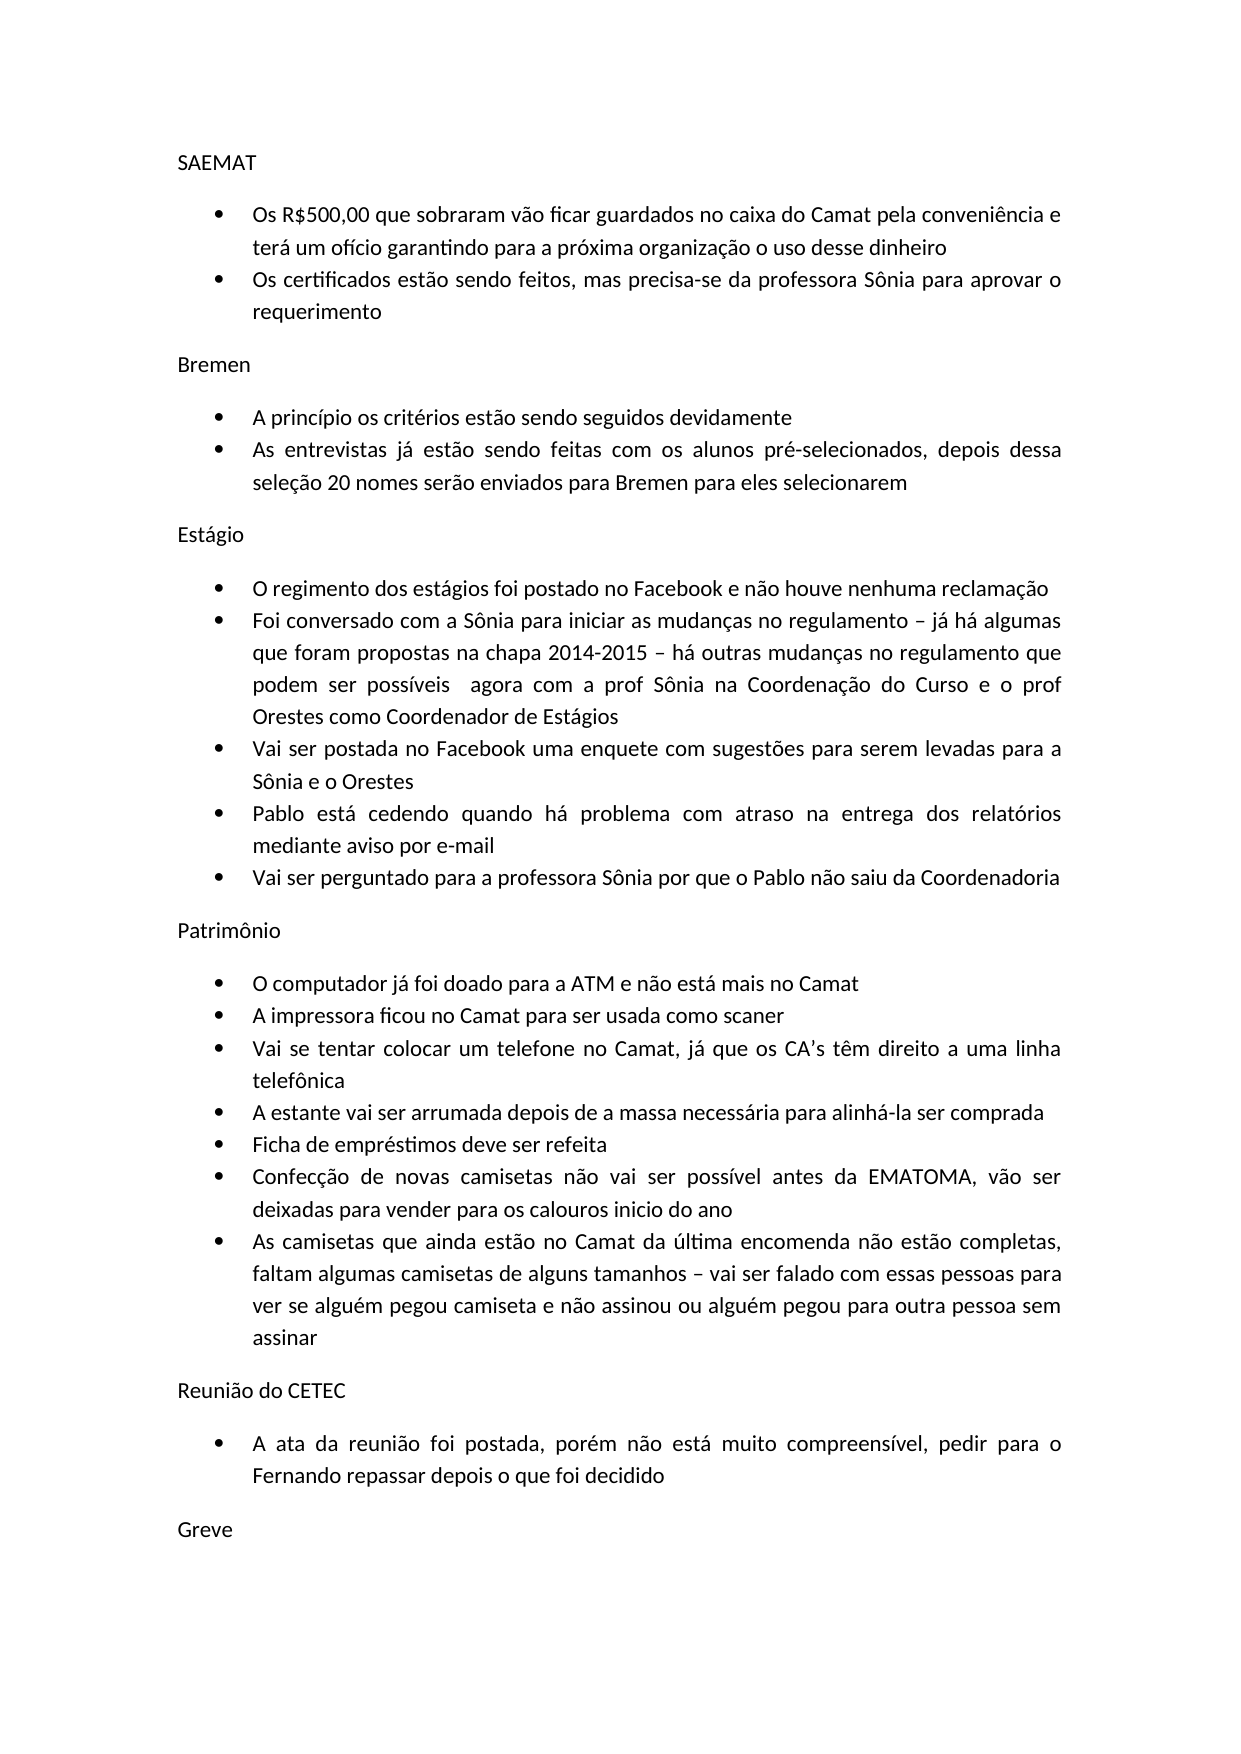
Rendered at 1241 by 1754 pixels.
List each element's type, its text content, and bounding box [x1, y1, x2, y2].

text Patrimônio [177, 916, 1063, 944]
list Ficha de empréstimos deve ser refeita [215, 1130, 1063, 1158]
list Vai ser perguntado para a professora Sônia por que o Pablo não saiu da Coordenadoria [215, 863, 1063, 891]
list A ata da reunião foi postada, porém não está muito compreensível, pedir para o Fernando repassar depois o que foi decidido [215, 1429, 1063, 1490]
text SAEMAT [177, 148, 1063, 176]
list A princípio os critérios estão sendo seguidos devidamente [215, 403, 1063, 431]
list O regimento dos estágios foi postado no Facebook e não houve nenhuma reclamação [215, 574, 1063, 602]
list Os R$500,00 que sobraram vão ficar guardados no caixa do Camat pela conveniência e terá um ofício garantindo para a próxima organização o uso desse dinheiro [215, 201, 1063, 261]
list O computador já foi doado para a ATM e não está mais no Camat [215, 969, 1063, 997]
list A estante vai ser arrumada depois de a massa necessária para alinhá-la ser comprada [215, 1098, 1063, 1126]
list Os certificados estão sendo feitos, mas precisa-se da professora Sônia para aprovar o requerimento [215, 265, 1063, 325]
text Estágio [177, 521, 1063, 549]
list Confecção de novas camisetas não vai ser possível antes da EMATOMA, vão ser deixadas para vender para os calouros inicio do ano [215, 1162, 1063, 1223]
text Greve [177, 1515, 1063, 1543]
text Bremen [177, 350, 1063, 378]
list Pablo está cedendo quando há problema com atraso na entrega dos relatórios mediante aviso por e-mail [215, 799, 1063, 859]
text Reunião do CETEC [177, 1376, 1063, 1404]
list As entrevistas já estão sendo feitas com os alunos pré-selecionados, depois dessa seleção 20 nomes serão enviados para Bremen para eles selecionarem [215, 435, 1063, 496]
list Vai ser postada no Facebook uma enquete com sugestões para serem levadas para a Sônia e o Orestes [215, 734, 1063, 795]
list Vai se tentar colocar um telefone no Camat, já que os CA’s têm direito a uma linha telefônica [215, 1034, 1063, 1094]
list As camisetas que ainda estão no Camat da última encomenda não estão completas, faltam algumas camisetas de alguns tamanhos – vai ser falado com essas pessoas para ver se alguém pegou camiseta e não assinou ou alguém pegou para outra pessoa sem assinar [215, 1227, 1063, 1351]
list A impressora ficou no Camat para ser usada como scaner [215, 1002, 1063, 1029]
list Foi conversado com a Sônia para iniciar as mudanças no regulamento – já há algumas que foram propostas na chapa 2014-2015 – há outras mudanças no regulamento que podem ser possíveis agora com a prof Sônia na Coordenação do Curso e o prof Orestes como Coordenador de Estágios [215, 606, 1063, 730]
